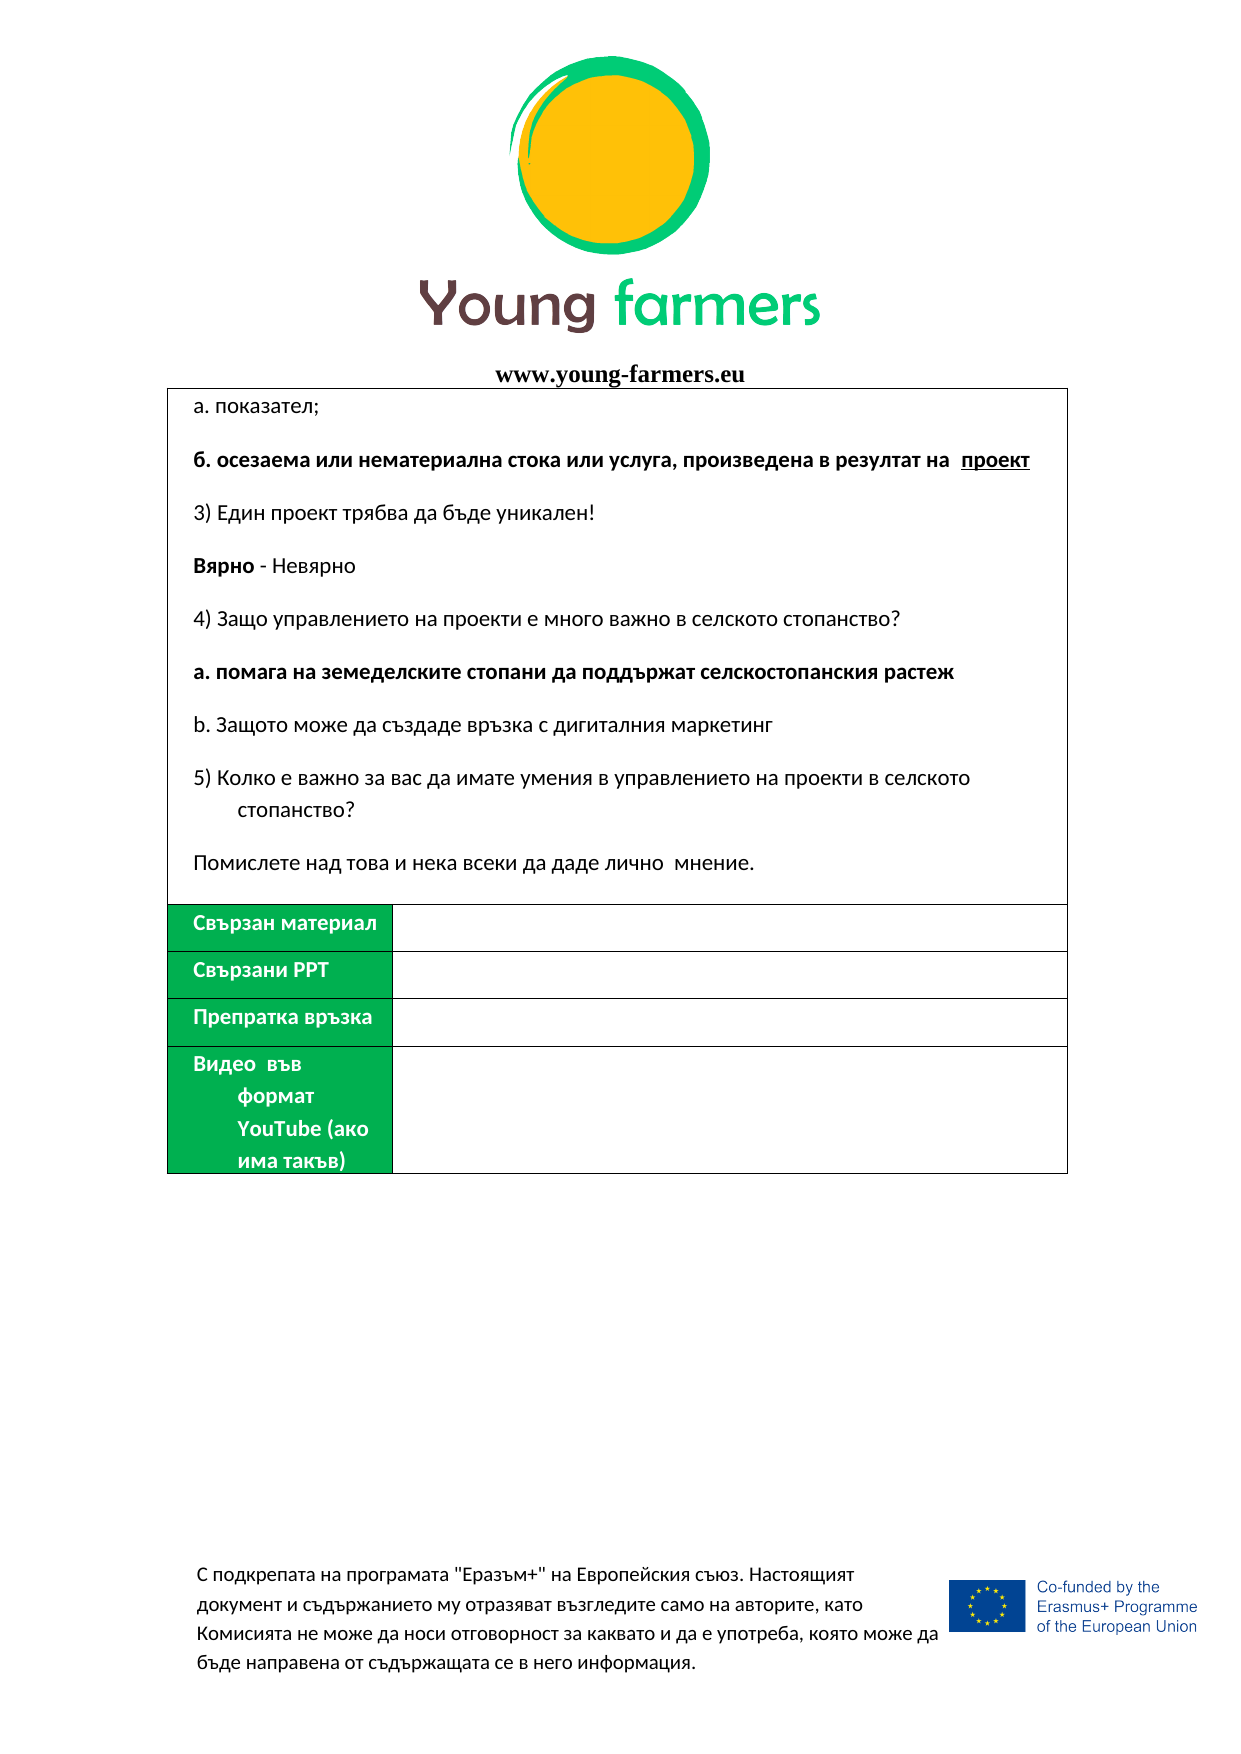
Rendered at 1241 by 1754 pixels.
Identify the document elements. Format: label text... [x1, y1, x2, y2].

table_cell [393, 905, 1067, 951]
table_cell Свързан материал [168, 905, 392, 951]
table_cell [393, 952, 1067, 998]
picture [412, 56, 828, 334]
table_cell Свързани PPT [168, 952, 392, 998]
table_cell Видео във формат YouTube (ако има такъв) [168, 1047, 392, 1173]
table_cell [393, 1047, 1067, 1173]
table_cell Препратка връзка [168, 999, 392, 1046]
table_cell [393, 999, 1067, 1046]
picture [949, 1580, 1197, 1635]
